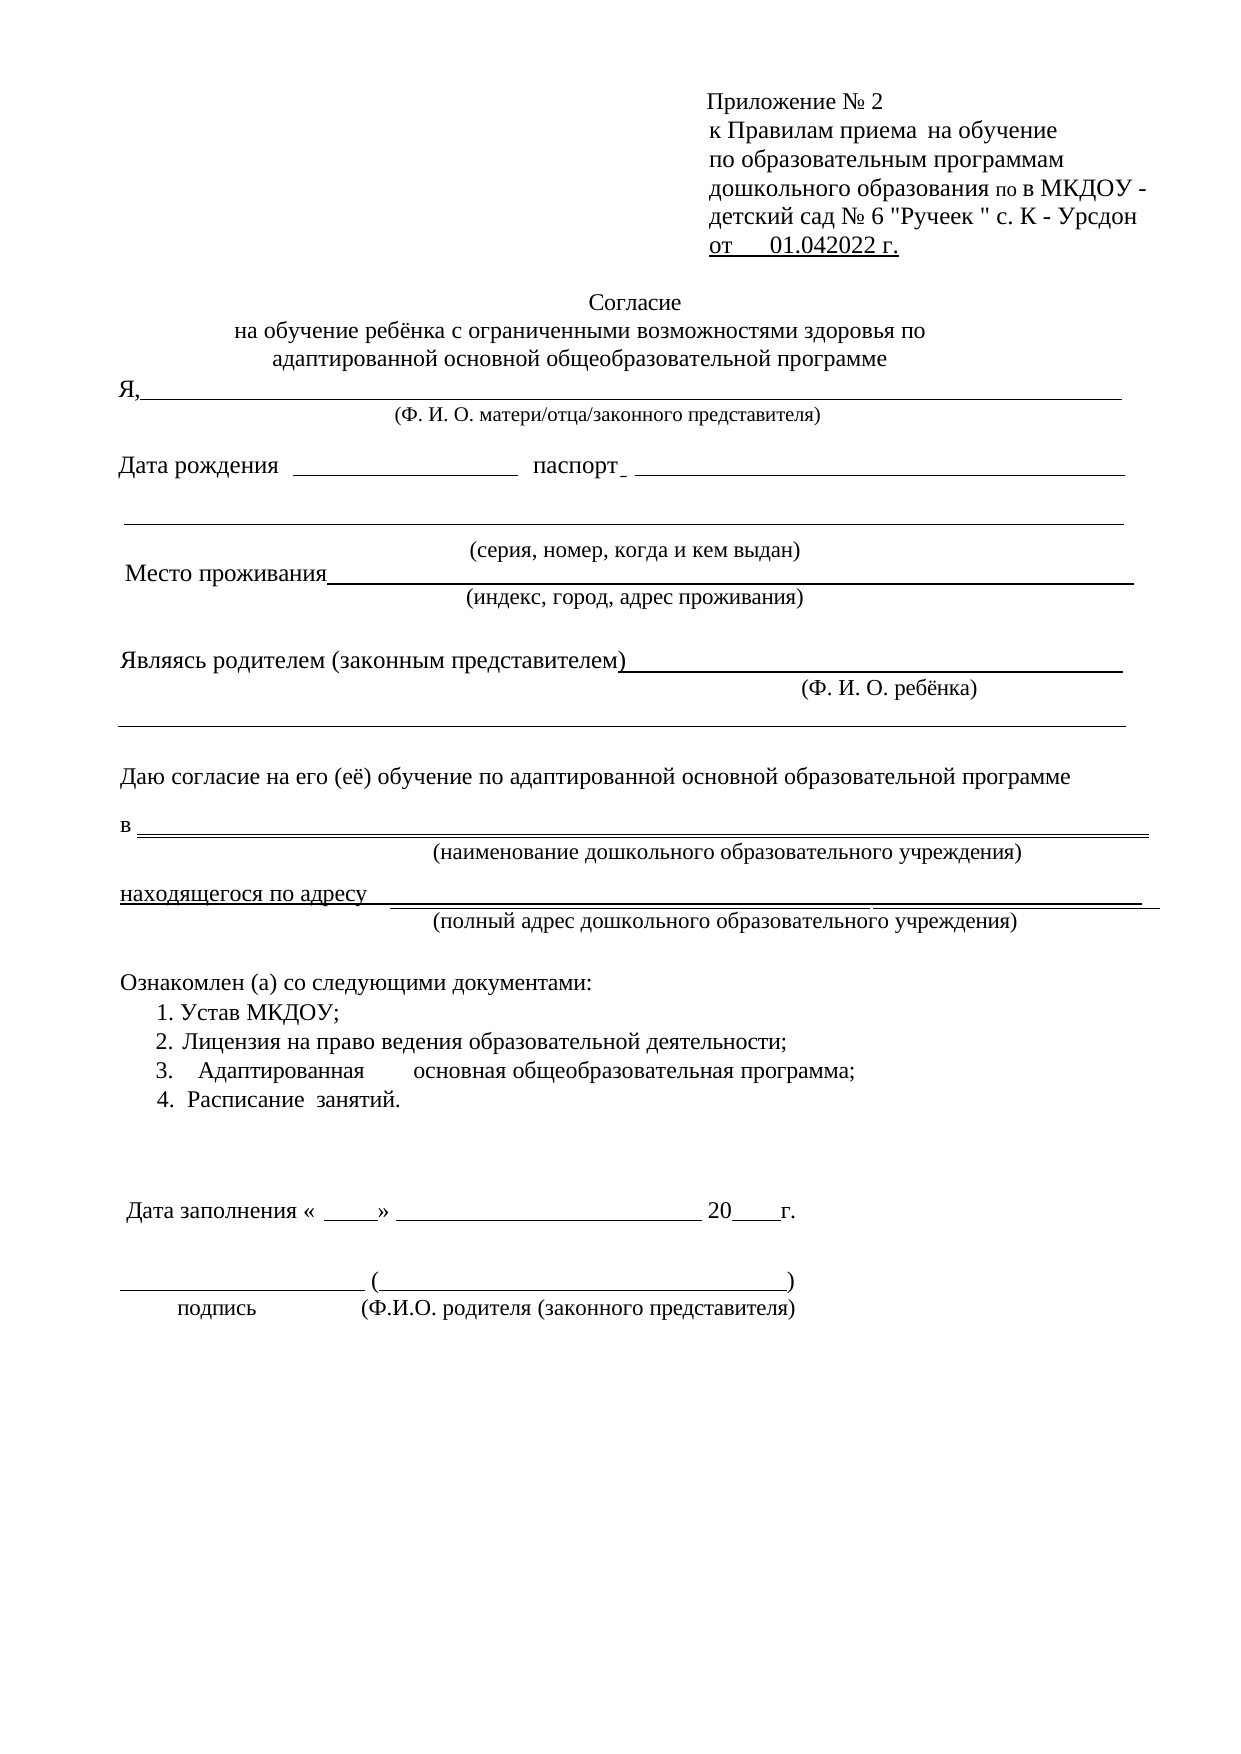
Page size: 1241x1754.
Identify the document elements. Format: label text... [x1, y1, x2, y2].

text Согласие [324, 288, 945, 315]
text (Ф. И. О. матери/отца/законного представителя) [269, 403, 945, 427]
list Расписание занятий. [157, 1085, 1173, 1113]
text в [120, 811, 1173, 838]
text Являясь родителем (законным представителем) [120, 646, 1173, 674]
text Дата рождения паспорт [118, 450, 1173, 479]
text Дата заполнения « » 20 г. [126, 1196, 1173, 1223]
list Адаптированная основная общеобразовательная программа; [155, 1056, 1173, 1084]
text дошкольного образования по в МКДОУ - детский сад № 6 "Ручеек " с. К - Урсдон от 01.042022 г. [709, 173, 1149, 259]
text к Правилам приема на обучение по образовательным программам [709, 115, 1081, 173]
text Место проживания [85, 562, 1173, 587]
text Приложение № 2 [706, 88, 1173, 115]
text (полный адрес дошкольного образовательного учреждения) [433, 909, 1173, 933]
list Лицензия на право ведения образовательной деятельности; [155, 1027, 1173, 1054]
text Я, [118, 374, 1173, 403]
text на обучение ребёнка с ограниченными возможностями здоровья по адаптированной основной общеобразовательной программе [148, 316, 1011, 372]
text Даю согласие на его (её) обучение по адаптированной основной образовательной программе [120, 762, 1173, 790]
text подпись (Ф.И.О. родителя (законного представителя) [75, 1294, 796, 1320]
list Устав МКДОУ; [156, 997, 1173, 1025]
text Ознакомлен (а) со следующими документами: [120, 968, 1173, 996]
text (серия, номер, когда и кем выдан) [324, 536, 945, 562]
text (наименование дошкольного образовательного учреждения) [433, 838, 1173, 864]
text (Ф. И. О. ребёнка) [801, 674, 1173, 700]
text (индекс, город, адрес проживания) [324, 587, 945, 609]
text ( ) [75, 1266, 796, 1294]
text находящегося по адресу [120, 880, 1173, 907]
